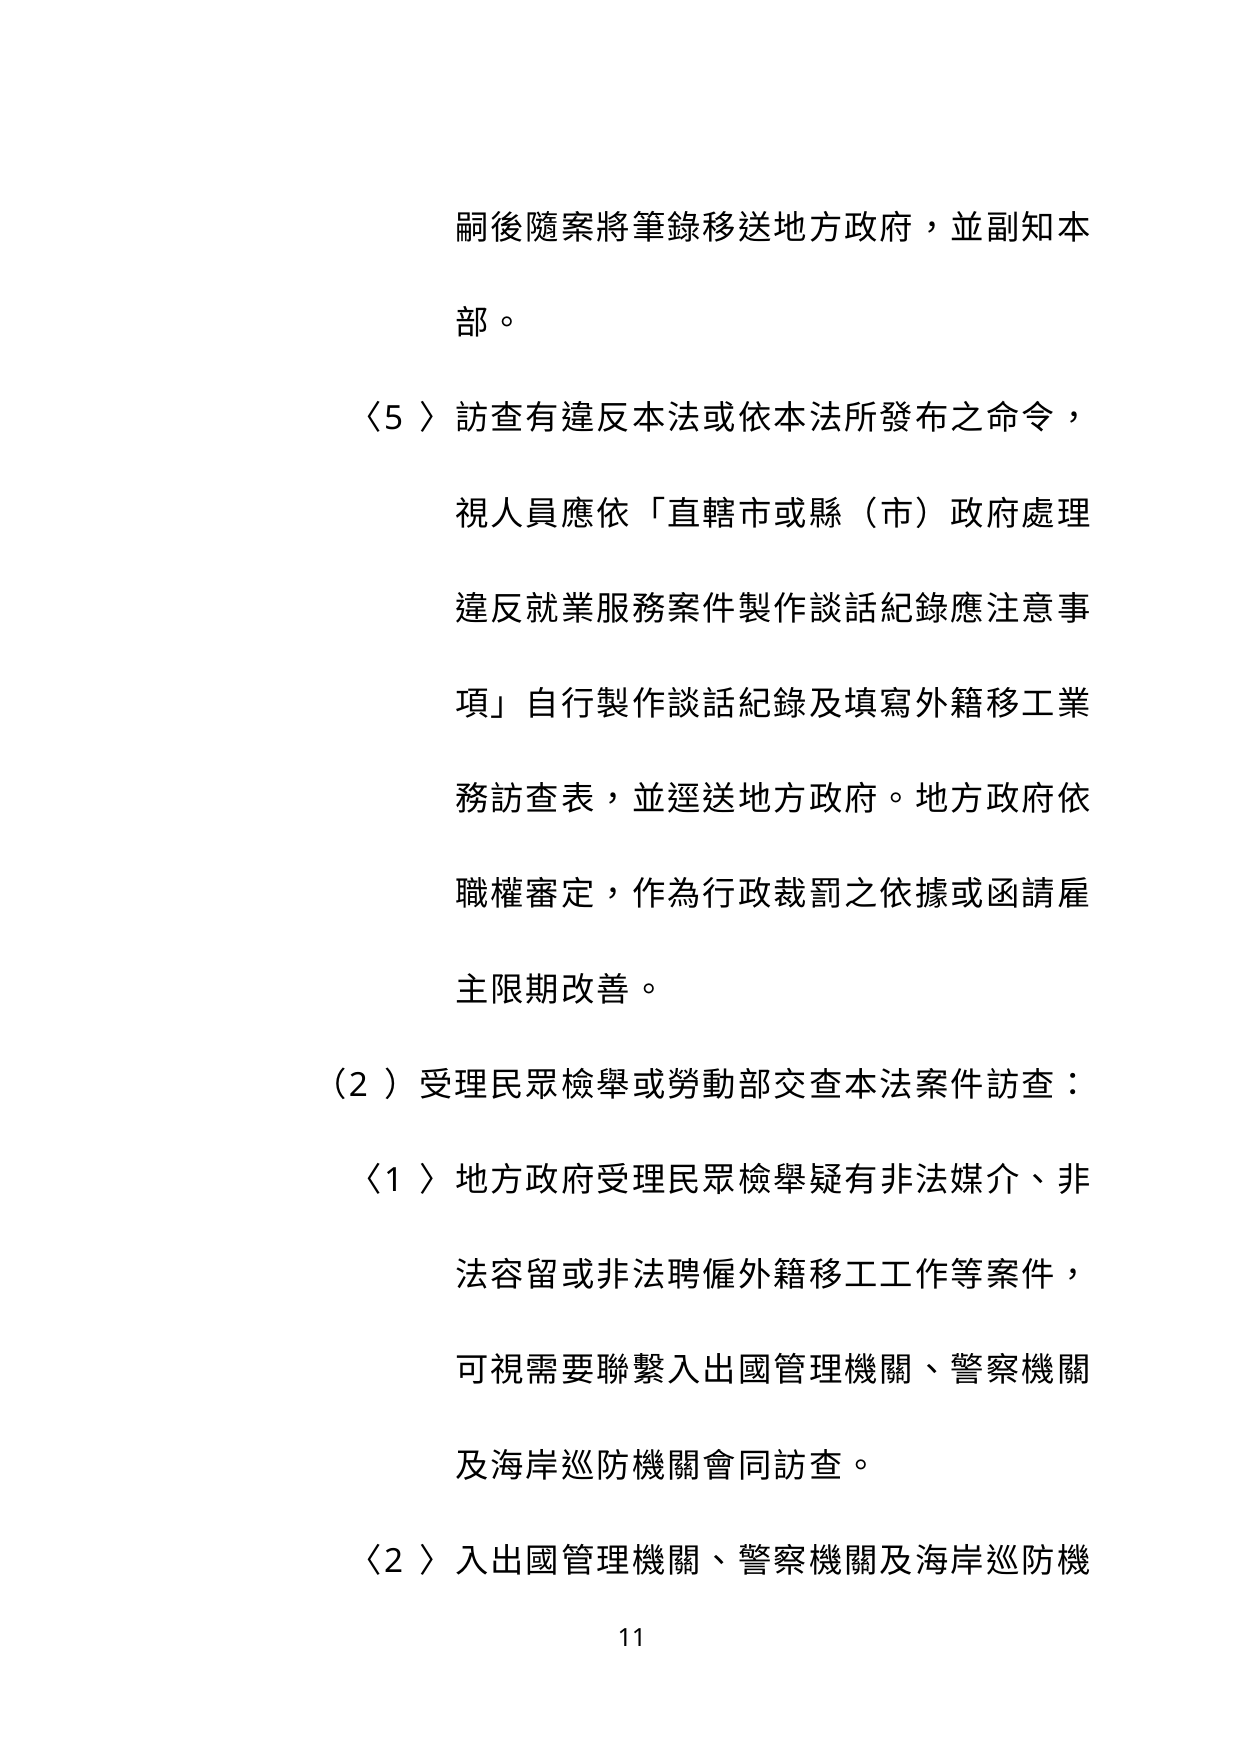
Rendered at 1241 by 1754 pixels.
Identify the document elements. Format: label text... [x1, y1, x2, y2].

list 訪查有違反入出國及移民法規定、刑事法規或有危害訪查人員之人身安全疑慮時，立即協請入出國管理機關或警察機關等到場依職權處理；同時查有違反本法，亦同併請入出國管理機關或警察機關製作筆錄，嗣後隨案將筆錄移送地方政府，並副知本部。 [331, 177, 1092, 368]
list 訪查有違反本法或依本法所發布之命令，視人員應依「直轄市或縣（市）政府處理違反就業服務案件製作談話紀錄應注意事項」自行製作談話紀錄及填寫外籍移工業務訪查表，並逕送地方政府。地方政府依職權審定，作為行政裁罰之依據或函請雇主限期改善。 [331, 368, 1092, 1034]
list 入出國管理機關、警察機關及海岸巡防機關請於地方政府聯繫後7日內派員會同訪查。 [331, 1510, 1092, 1605]
list 地方政府受理民眾檢舉疑有非法媒介、非法容留或非法聘僱外籍移工工作等案件，可視需要聯繫入出國管理機關、警察機關及海岸巡防機關會同訪查。 [331, 1129, 1092, 1510]
list 受理民眾檢舉或勞動部交查本法案件訪查： [296, 1034, 1092, 1129]
